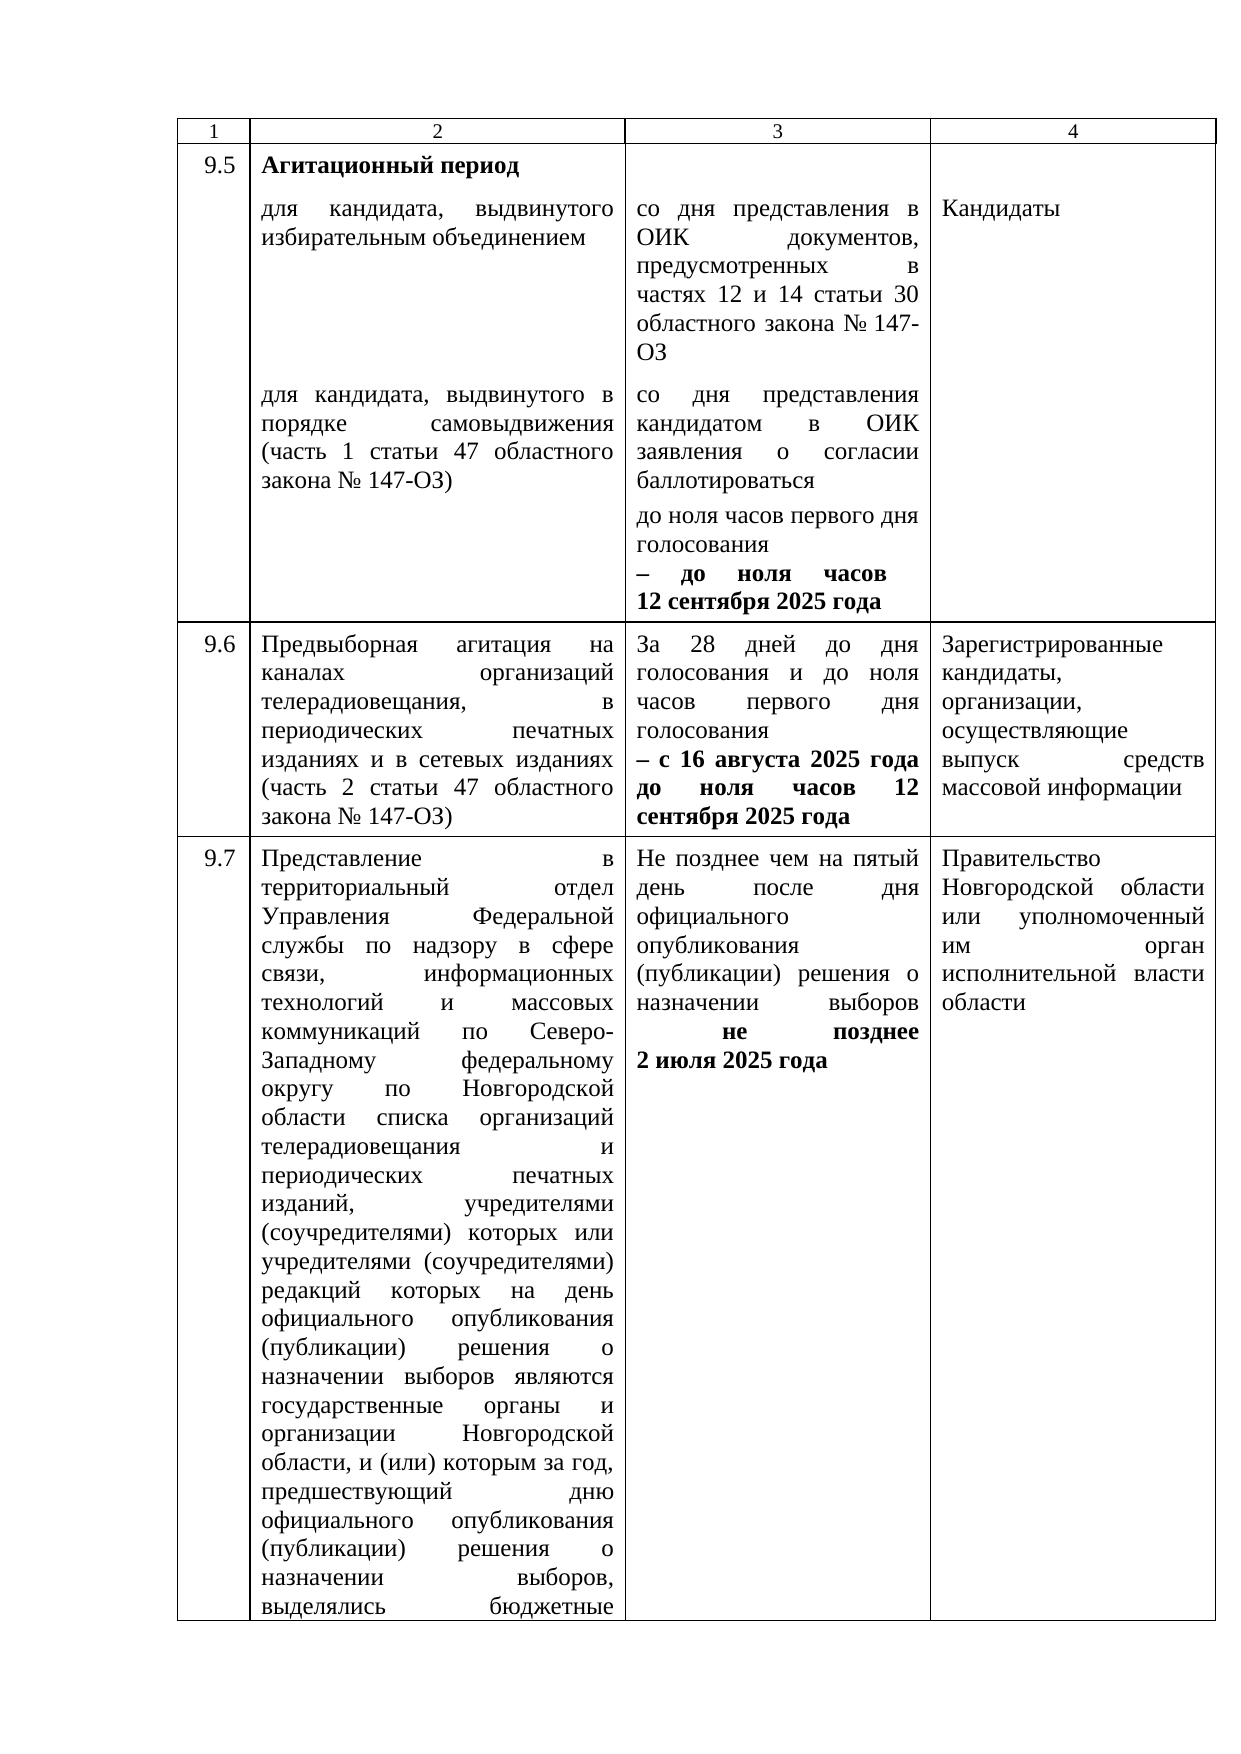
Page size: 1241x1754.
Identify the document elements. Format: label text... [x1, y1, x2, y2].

table_cell Агитационный период [251, 144, 625, 186]
table_cell со дня представления в ОИК документов, предусмотренных в частях 12 и 14 статьи 30 областного закона № 147-ОЗ [626, 186, 930, 372]
table_cell [178, 837, 249, 1620]
table_cell со дня представления кандидатом в ОИК заявления о согласии баллотироваться до ноля часов первого дня голосования – до ноля часов 12 сентября 2025 года [626, 372, 930, 621]
table_cell для кандидата, выдвинутого избирательным объединением [251, 186, 625, 372]
table_header 1 [178, 119, 249, 143]
table_cell Зарегистрированные кандидаты, организации, осуществляющие выпуск средств массовой информации [931, 623, 1215, 836]
table_cell Предвыборная агитация на каналах организаций телерадиовещания, в периодических печатных изданиях и в сетевых изданиях (часть 2 статьи 47 областного закона № 147-ОЗ) [251, 623, 625, 836]
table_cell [931, 837, 1215, 1620]
table_cell Кандидаты [931, 186, 1215, 621]
table_cell для кандидата, выдвинутого в порядке самовыдвижения (часть 1 статьи 47 областного закона № 147-ОЗ) [251, 372, 625, 621]
table_cell [178, 623, 249, 836]
table_cell За 28 дней до дня голосования и до ноля часов первого дня голосования – с 16 августа 2025 года до ноля часов 12 сентября 2025 года [626, 623, 930, 836]
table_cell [251, 837, 625, 1620]
table_cell [931, 144, 1215, 186]
table_header 4 [931, 119, 1215, 143]
table_cell [626, 144, 930, 186]
table_header 3 [626, 119, 930, 143]
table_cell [626, 837, 930, 1620]
table_header 2 [251, 119, 624, 143]
table_cell [178, 144, 249, 621]
